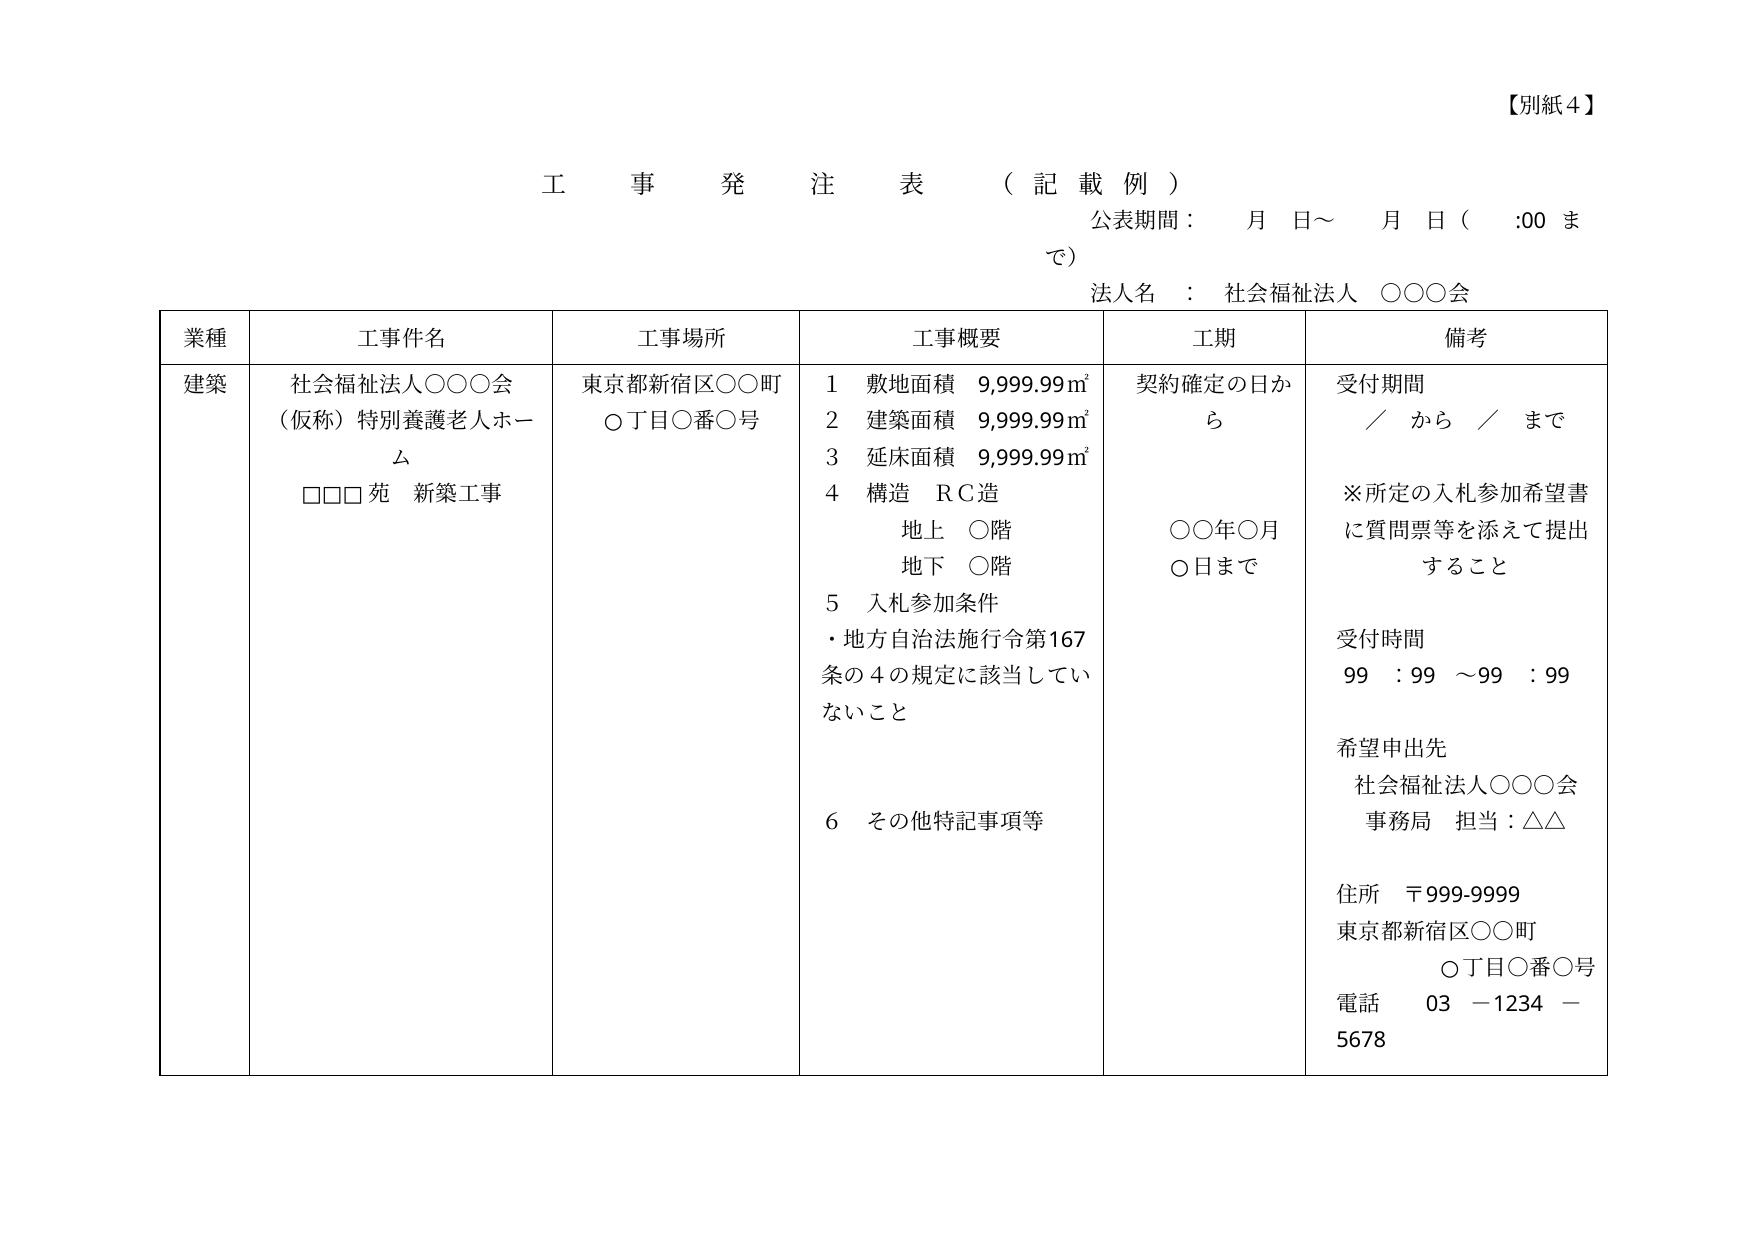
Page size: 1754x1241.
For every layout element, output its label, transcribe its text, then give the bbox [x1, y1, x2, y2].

text 法人名 ： 社会福祉法人 ○○○会 [1024, 274, 1605, 310]
table_header 業種 [161, 311, 249, 363]
text 工 事 発 注 表 （記載例） [149, 164, 1605, 201]
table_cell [1306, 365, 1607, 1075]
table_cell 建築 [161, 365, 249, 1075]
table_header 工期 [1104, 311, 1305, 363]
table_cell 東京都新宿区○○町 ○丁目○番○号 [553, 365, 799, 1075]
text 公表期間： 月 日～ 月 日（ :00まで） [1024, 201, 1605, 274]
table_header 工事場所 [553, 311, 799, 363]
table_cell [800, 365, 1103, 1075]
table_header 工事件名 [250, 311, 552, 363]
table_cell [250, 365, 552, 1075]
table_header 工事概要 [800, 311, 1103, 363]
table_cell 契約確定の日から ○○年○月 ○日まで [1104, 365, 1305, 1075]
table_header 備考 [1306, 311, 1607, 363]
